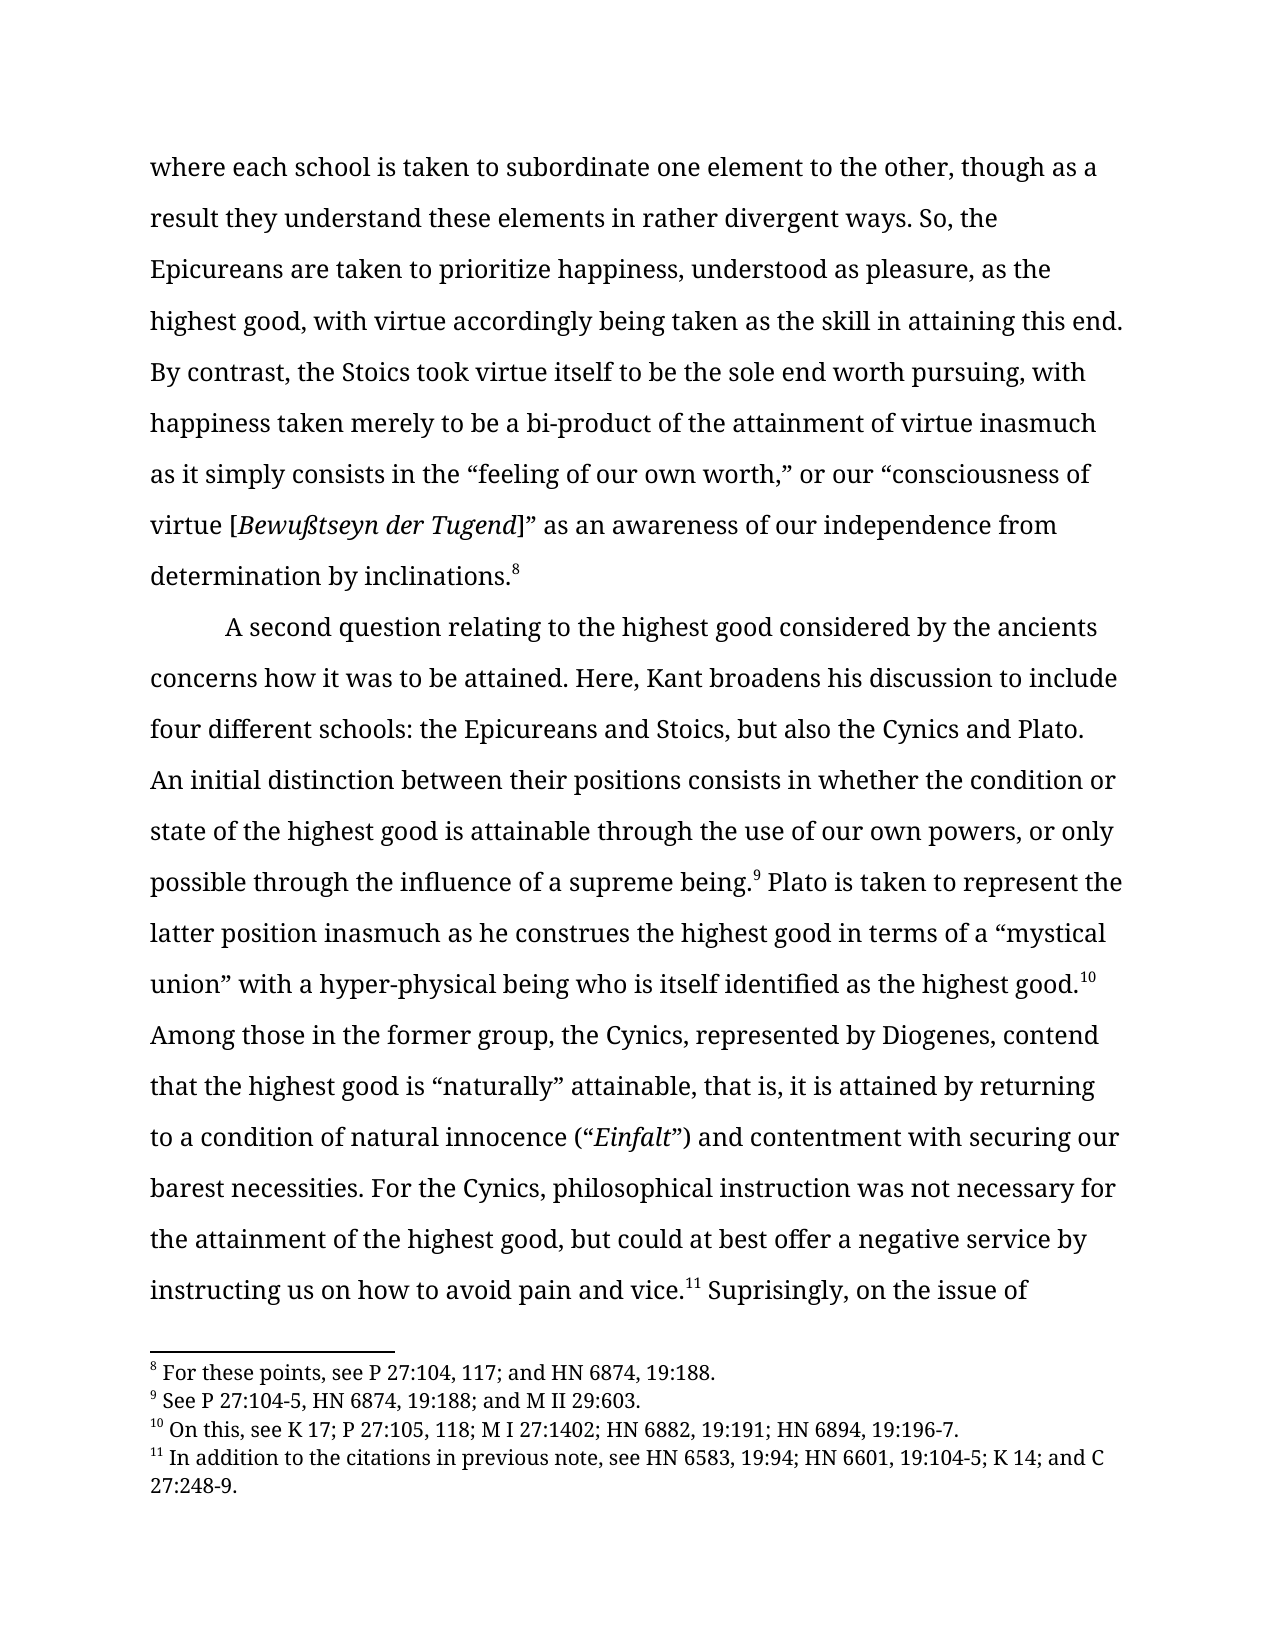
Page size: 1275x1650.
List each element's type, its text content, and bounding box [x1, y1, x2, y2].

text A consideration of the highest good, understood as that good or end which “is such that everything else is a means to it, while it is itself not a means to anything,” was a typical prologue to ancient ethical investigations, involving the consideration of a distinctively human end on the basis of which specific virtues and corresponding duties might be adumbrated. In addition, Kant notes that most ancients schools considered two elements, or requisita, as belonging to the highest good, the first of which is identified as virtue or acting-well (Tugend, Wohlverhalten) and the second as happiness or well-being (Glückseligkeit, Wohlbefinden) (cf. K 16; P 27:101-2; C 27:249; HN 6876, 19:188-9). However, as Kant remarks in the presentation of the history of moral philosophy with which he typically began his lectures, the various ancients sects and schools differed dramatically when it came to the question of identifying the way in which these elements were related in their respective conceptions of the highest good. Here Kant distinguishes between those who contended that these constituted separate elements, and those who contended that they were in fact to be identified (cf. P 27:102). The former, presumably, contended that the elements of the highest good were to be obtained independently, and while Kant does not provide any examples of this group of thinkers, one might suppose that it includes Aristotle who takes happiness (eudaimonia) as our final end, for which the cultivation of virtue (rather than mere prudence) is required but not sufficient as other, external goods are also needed for the good life. In connection with those who identify virtue and happiness, Kant contrasts the Epicurean and Stoic views, where each school is taken to subordinate one element to the other, though as a result they understand these elements in rather divergent ways. So, the Epicureans are taken to prioritize happiness, understood as pleasure, as the highest good, with virtue accordingly being taken as the skill in attaining this end. By contrast, the Stoics took virtue itself to be the sole end worth pursuing, with happiness taken merely to be a bi-product of the attainment of virtue inasmuch as it simply consists in the “feeling of our own worth,” or our “consciousness of virtue [Bewußtseyn der Tugend]” as an awareness of our independence from determination by inclinations. [150, 150, 1125, 592]
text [150, 609, 1125, 1307]
